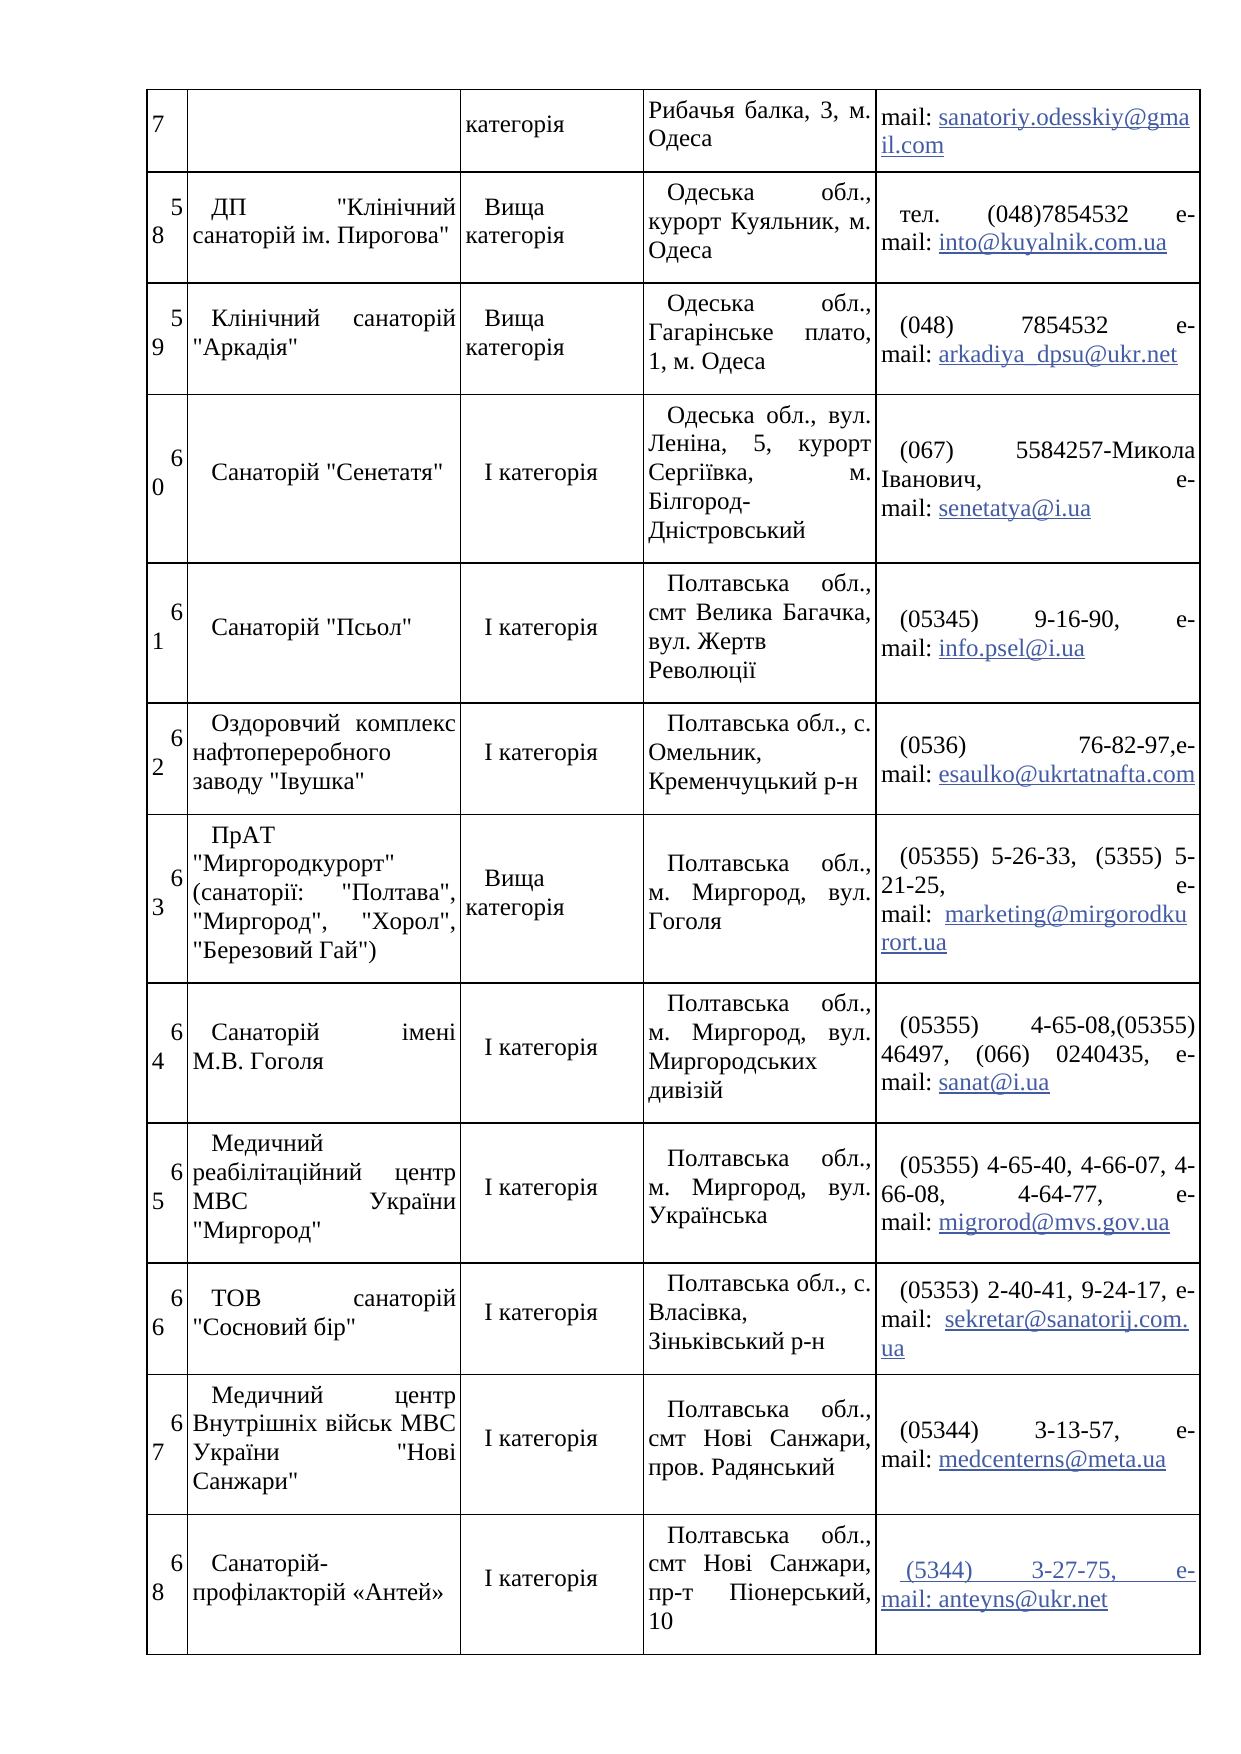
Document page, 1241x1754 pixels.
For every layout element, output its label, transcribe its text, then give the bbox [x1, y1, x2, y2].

table_cell Одеська обл., вул. Леніна, 5, курорт Сергіївка, м. Білгород-Дністровський [644, 395, 875, 562]
table_cell Полтавська обл., с. Омельник, Кременчуцький р-н [644, 704, 875, 813]
table_cell Полтавська обл., смт Нові Санжари, пр-т Піонерський, 10 [644, 1515, 875, 1653]
table_cell 57 [148, 90, 187, 171]
table_cell 65 [148, 1124, 187, 1262]
table_cell І категорія [461, 704, 643, 813]
table_cell Полтавська обл., смт Велика Багачка, вул. Жертв Революції [644, 564, 875, 702]
table_cell (05344) 3-13-57, e-mail: medcenterns@meta.ua [877, 1375, 1199, 1513]
table_cell 67 [148, 1375, 187, 1513]
table_cell 64 [148, 984, 187, 1122]
table_cell 60 [148, 395, 187, 562]
table_cell (0536) 76-82-97,e-mail: esaulko@ukrtatnafta.com [877, 704, 1199, 813]
table_cell (5344) 3-27-75, e-mail: anteyns@ukr.net [877, 1515, 1199, 1653]
table_cell (048) 7854532 e-mail: arkadiya_dpsu@ukr.net [877, 284, 1199, 393]
table_cell (067) 5584257-Микола Іванович, e-mail: senetatya@i.ua [877, 395, 1199, 562]
table_cell Медичний реабілітаційний центр МВС України "Миргород" [188, 1124, 460, 1262]
table_cell 58 [148, 173, 187, 282]
table_cell (05345) 9-16-90, е-mail: info.psel@i.ua [877, 564, 1199, 702]
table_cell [188, 90, 460, 171]
table_cell І категорія [461, 1124, 643, 1262]
table_cell Вища категорія [461, 173, 643, 282]
table_cell І категорія [461, 1515, 643, 1653]
table_cell 66 [148, 1264, 187, 1373]
table_cell Вища категорія [461, 284, 643, 393]
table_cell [877, 90, 1199, 171]
table_cell І категорія [461, 1264, 643, 1373]
table_cell 59 [148, 284, 187, 393]
table_cell ПрАТ "Миргородкурорт" (санаторії: "Полтава", "Миргород", "Хорол", "Березовий Гай") [188, 815, 460, 982]
table_cell Одеська обл., курорт Куяльник, м. Одеса [644, 173, 875, 282]
table_cell Вища категорія [461, 815, 643, 982]
table_cell І категорія [461, 1375, 643, 1513]
table_cell Санаторій "Псьол" [188, 564, 460, 702]
table_cell Санаторій "Сенетатя" [188, 395, 460, 562]
table_cell (05353) 2-40-41, 9-24-17, e-mail: sekretar@sanatorij.com.ua [877, 1264, 1199, 1373]
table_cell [644, 90, 875, 171]
table_cell Полтавська обл., смт Нові Санжари, пров. Радянський [644, 1375, 875, 1513]
table_cell Медичний центр Внутрішніх військ МВС України "Нові Санжари" [188, 1375, 460, 1513]
table_cell Полтавська обл., м. Миргород, вул. Гоголя [644, 815, 875, 982]
table_cell (05355) 4-65-40, 4-66-07, 4-66-08, 4-64-77, e-mail: migrorod@mvs.gov.ua [877, 1124, 1199, 1262]
table_cell тел. (048)7854532 e-mail: into@kuyalnik.com.ua [877, 173, 1199, 282]
table_cell Оздоровчий комплекс нафтопереробного заводу "Івушка" [188, 704, 460, 813]
table_cell І категорія [461, 395, 643, 562]
table_cell (05355) 5-26-33, (5355) 5-21-25, e-mail: marketing@mirgorodkurort.ua [877, 815, 1199, 982]
table_cell Санаторій-профілакторій «Антей» [188, 1515, 460, 1653]
table_cell (05355) 4-65-08,(05355) 46497, (066) 0240435, e-mail: sanat@i.ua [877, 984, 1199, 1122]
table_cell ТОВ санаторій "Сосновий бір" [188, 1264, 460, 1373]
table_cell Полтавська обл., м. Миргород, вул. Миргородських дивізій [644, 984, 875, 1122]
table_cell І категорія [461, 984, 643, 1122]
table_cell Одеська обл., Гагарінське плато, 1, м. Одеса [644, 284, 875, 393]
table_cell 62 [148, 704, 187, 813]
table_cell І категорія [461, 564, 643, 702]
table_cell 68 [148, 1515, 187, 1653]
table_cell Полтавська обл., м. Миргород, вул. Українська [644, 1124, 875, 1262]
table_cell Клінічний санаторій "Аркадія" [188, 284, 460, 393]
table_cell Полтавська обл., с. Власівка, Зіньківський р-н [644, 1264, 875, 1373]
table_cell 61 [148, 564, 187, 702]
table_cell Вища категорія [461, 90, 643, 171]
table_cell 63 [148, 815, 187, 982]
table_cell Санаторій імені М.В. Гоголя [188, 984, 460, 1122]
table_cell ДП "Клінічний санаторій ім. Пирогова" [188, 173, 460, 282]
